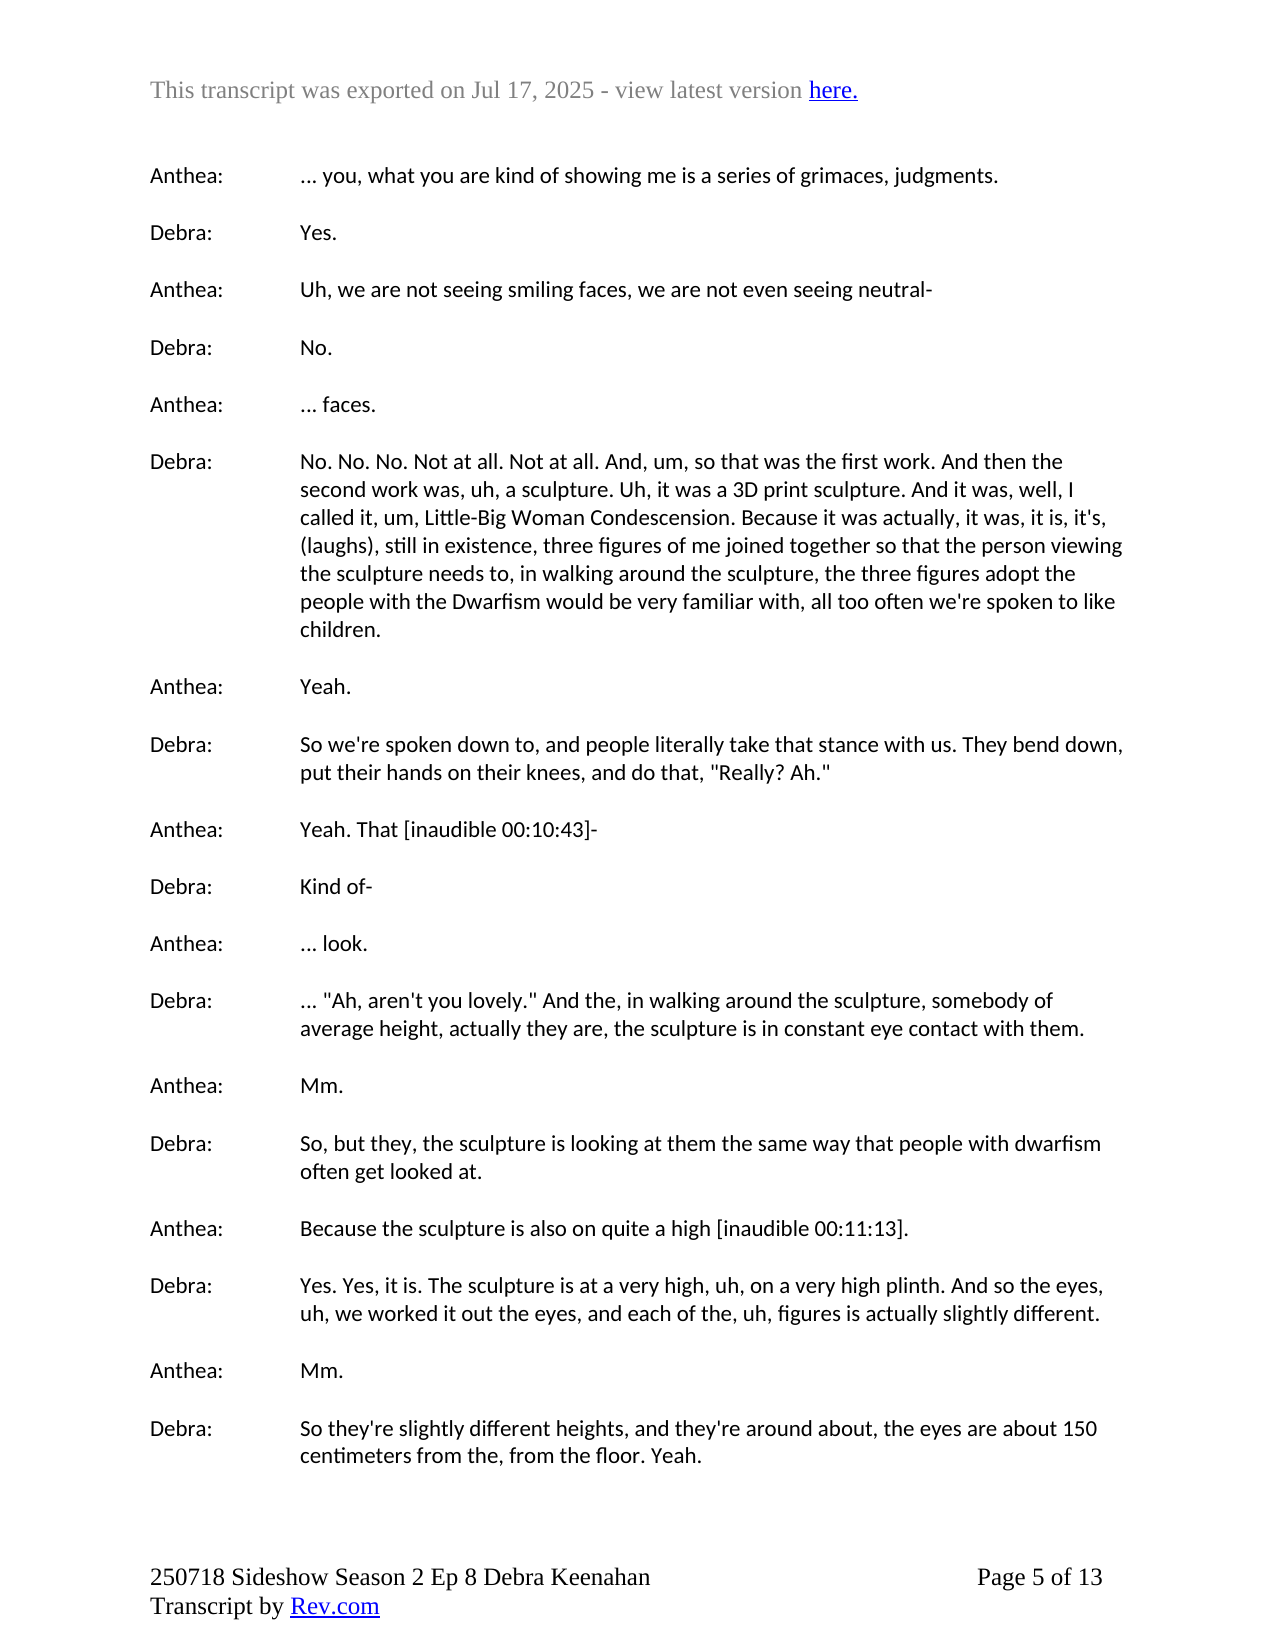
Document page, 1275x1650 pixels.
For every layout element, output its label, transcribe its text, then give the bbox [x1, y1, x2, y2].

text Anthea: ... faces. [150, 390, 1125, 418]
text Anthea: ... look. [150, 929, 1125, 957]
text Debra: So they're slightly different heights, and they're around about, the eyes are about 150 centimeters from the, from the floor. Yeah. [150, 1414, 1125, 1470]
text Debra: Kind of- [150, 872, 1125, 900]
text Debra: No. [150, 333, 1125, 361]
text Debra: No. No. No. Not at all. Not at all. And, um, so that was the first work. And then the second work was, uh, a sculpture. Uh, it was a 3D print sculpture. And it was, well, I called it, um, Little-Big Woman Condescension. Because it was actually, it was, it is, it's, (laughs), still in existence, three figures of me joined together so that the person viewing the sculpture needs to, in walking around the sculpture, the three figures adopt the people with the Dwarfism would be very familiar with, all too often we're spoken to like children. [150, 447, 1125, 643]
text Anthea: Yeah. [150, 672, 1125, 701]
text Debra: Yes. [150, 218, 1125, 246]
text Anthea: ... you, what you are kind of showing me is a series of grimaces, judgments. [150, 161, 1125, 189]
text Anthea: Mm. [150, 1356, 1125, 1384]
text Debra: So, but they, the sculpture is looking at them the same way that people with dwarfism often get looked at. [150, 1129, 1125, 1185]
text Debra: Yes. Yes, it is. The sculpture is at a very high, uh, on a very high plinth. And so the eyes, uh, we worked it out the eyes, and each of the, uh, figures is actually slightly different. [150, 1271, 1125, 1327]
text Debra: ... "Ah, aren't you lovely." And the, in walking around the sculpture, somebody of average height, actually they are, the sculpture is in constant eye contact with them. [150, 986, 1125, 1042]
text Anthea: Mm. [150, 1072, 1125, 1100]
text Anthea: Uh, we are not seeing smiling faces, we are not even seeing neutral- [150, 276, 1125, 304]
text Anthea: Yeah. That [inaudible 00:10:43]- [150, 815, 1125, 843]
text Anthea: Because the sculpture is also on quite a high [inaudible 00:11:13]. [150, 1214, 1125, 1242]
text Debra: So we're spoken down to, and people literally take that stance with us. They bend down, put their hands on their knees, and do that, "Really? Ah." [150, 730, 1125, 786]
